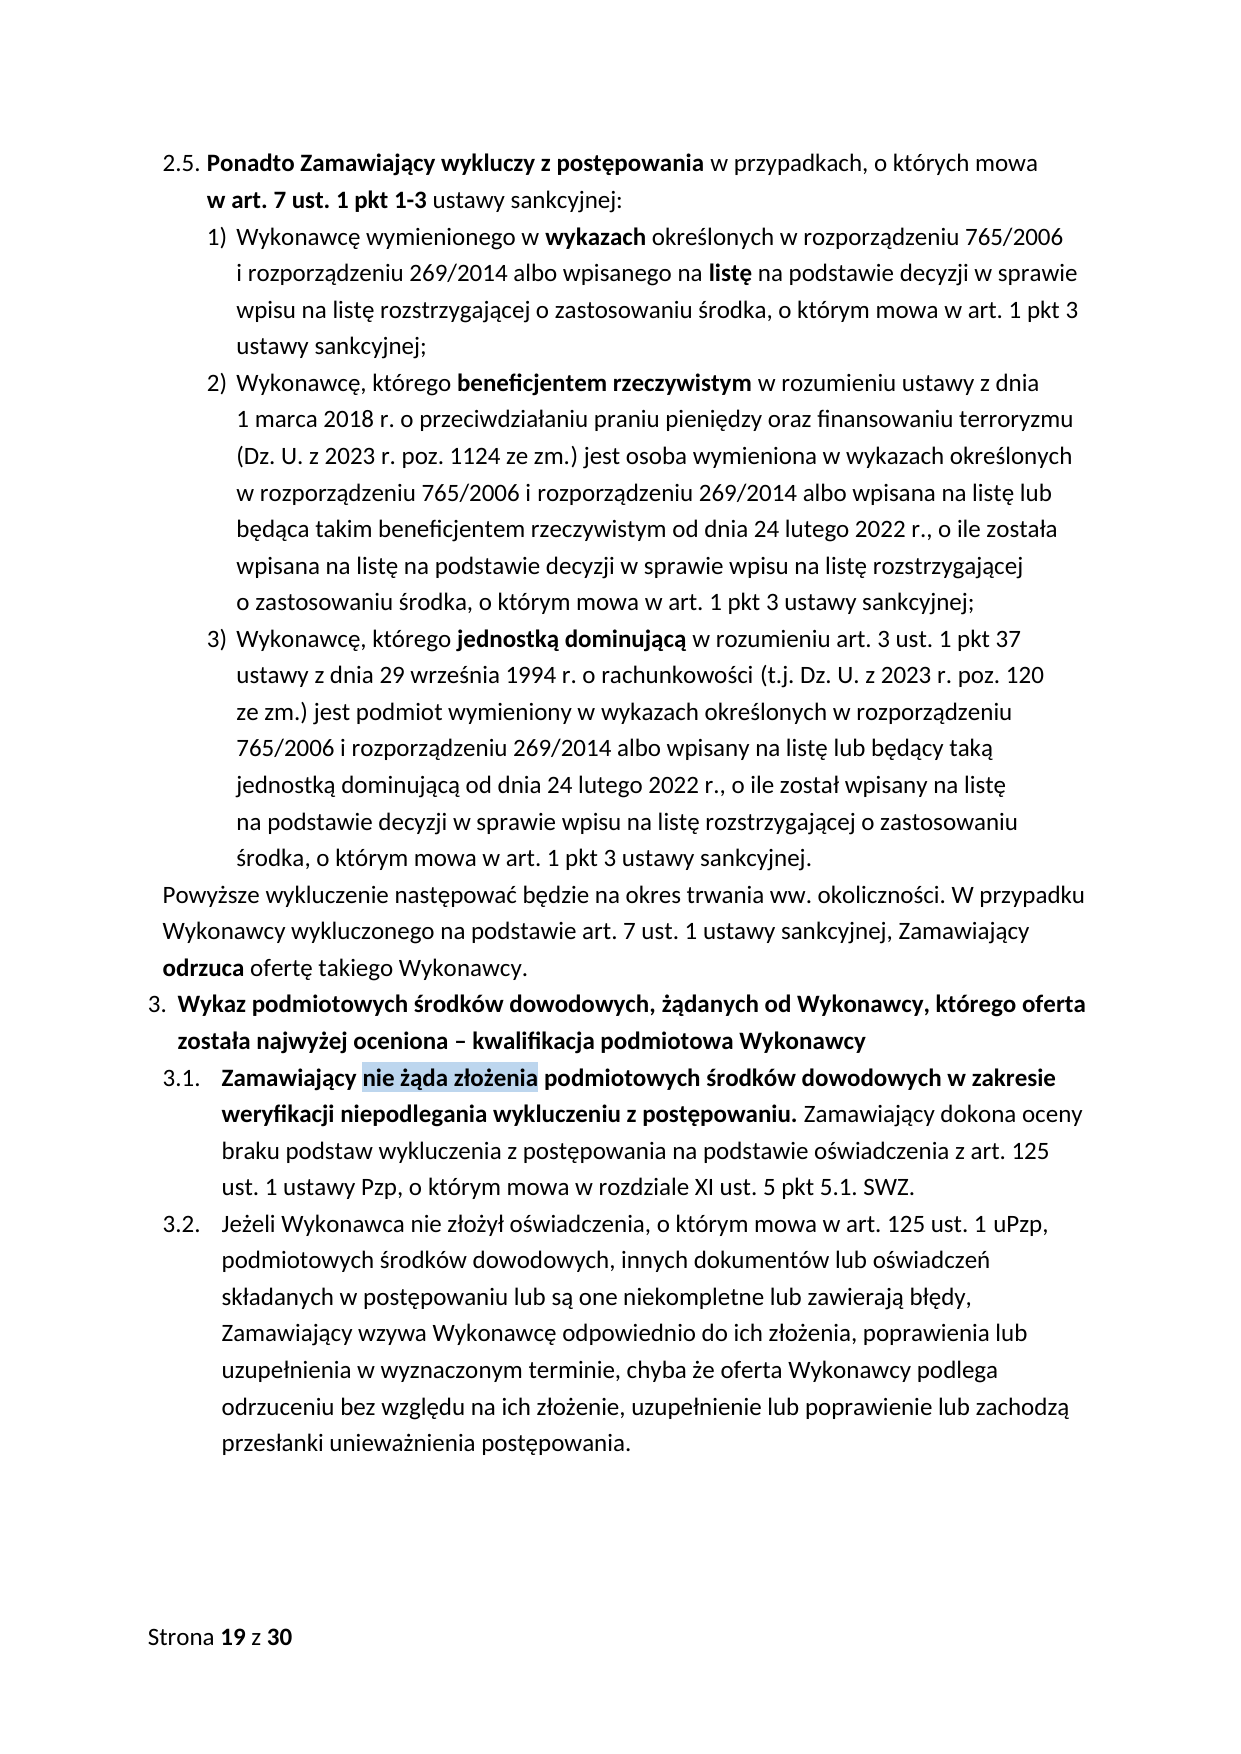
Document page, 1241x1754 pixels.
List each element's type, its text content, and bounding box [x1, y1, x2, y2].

list Zamawiający nie żąda złożenia podmiotowych środków dowodowych w zakresie weryfikacji niepodlegania wykluczeniu z postępowaniu. Zamawiający dokona oceny braku podstaw wykluczenia z postępowania na podstawie oświadczenia z art. 125 ust. 1 ustawy Pzp, o którym mowa w rozdziale XI ust. 5 pkt 5.1. SWZ. [162, 1062, 1093, 1202]
list Powyższe wykluczenie następować będzie na okres trwania ww. okoliczności. W przypadku Wykonawcy wykluczonego na podstawie art. 7 ust. 1 ustawy sankcyjnej, Zamawiający odrzuca ofertę takiego Wykonawcy. [162, 879, 1093, 982]
list Jeżeli Wykonawca nie złożył oświadczenia, o którym mowa w art. 125 ust. 1 uPzp, podmiotowych środków dowodowych, innych dokumentów lub oświadczeń składanych w postępowaniu lub są one niekompletne lub zawierają błędy, Zamawiający wzywa Wykonawcę odpowiednio do ich złożenia, poprawienia lub uzupełnienia w wyznaczonym terminie, chyba że oferta Wykonawcy podlega odrzuceniu bez względu na ich złożenie, uzupełnienie lub poprawienie lub zachodzą przesłanki unieważnienia postępowania. [162, 1208, 1093, 1458]
list Wykonawcę wymienionego w wykazach określonych w rozporządzeniu 765/2006 i rozporządzeniu 269/2014 albo wpisanego na listę na podstawie decyzji w sprawie wpisu na listę rozstrzygającej o zastosowaniu środka, o którym mowa w art. 1 pkt 3 ustawy sankcyjnej; [207, 221, 1093, 361]
list Wykonawcę, którego jednostką dominującą w rozumieniu art. 3 ust. 1 pkt 37 ustawy z dnia 29 września 1994 r. o rachunkowości (t.j. Dz. U. z 2023 r. poz. 120 ze zm.) jest podmiot wymieniony w wykazach określonych w rozporządzeniu 765/2006 i rozporządzeniu 269/2014 albo wpisany na listę lub będący taką jednostką dominującą od dnia 24 lutego 2022 r., o ile został wpisany na listę na podstawie decyzji w sprawie wpisu na listę rozstrzygającej o zastosowaniu środka, o którym mowa w art. 1 pkt 3 ustawy sankcyjnej. [207, 623, 1093, 873]
list Wykonawcę, którego beneficjentem rzeczywistym w rozumieniu ustawy z dnia 1 marca 2018 r. o przeciwdziałaniu praniu pieniędzy oraz finansowaniu terroryzmu (Dz. U. z 2023 r. poz. 1124 ze zm.) jest osoba wymieniona w wykazach określonych w rozporządzeniu 765/2006 i rozporządzeniu 269/2014 albo wpisana na listę lub będąca takim beneficjentem rzeczywistym od dnia 24 lutego 2022 r., o ile została wpisana na listę na podstawie decyzji w sprawie wpisu na listę rozstrzygającej o zastosowaniu środka, o którym mowa w art. 1 pkt 3 ustawy sankcyjnej; [207, 367, 1093, 617]
list Wykaz podmiotowych środków dowodowych, żądanych od Wykonawcy, którego oferta została najwyżej oceniona – kwalifikacja podmiotowa Wykonawcy [148, 988, 1093, 1056]
list Ponadto Zamawiający wykluczy z postępowania w przypadkach, o których mowa w art. 7 ust. 1 pkt 1-3 ustawy sankcyjnej: [162, 148, 1093, 215]
